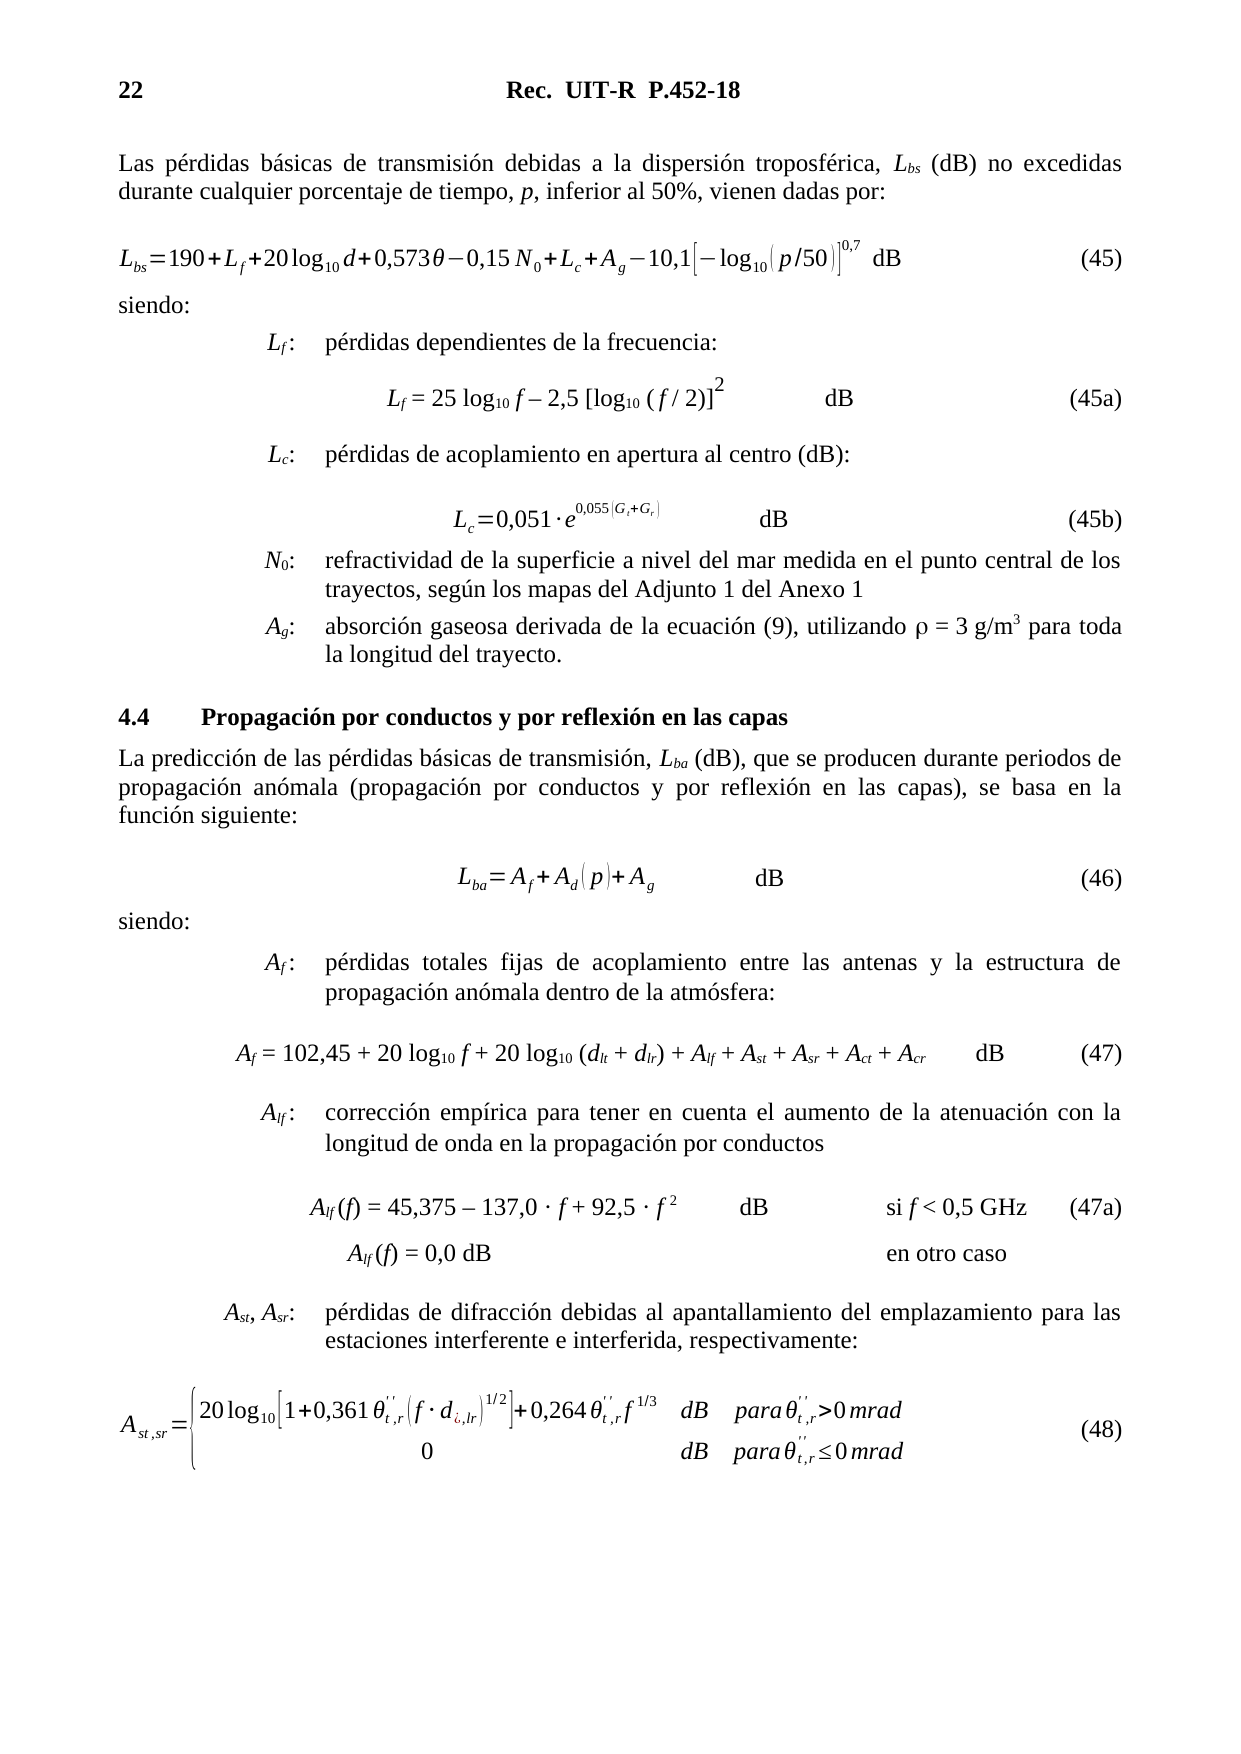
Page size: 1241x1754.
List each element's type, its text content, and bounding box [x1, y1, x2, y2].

subtitle 4.4 Propagación por conductos y por reflexión en las capas [118, 702, 1122, 730]
text Lc: pérdidas de acoplamiento en apertura al centro (dB): [118, 439, 1122, 468]
text Lf = 25 log10 f – 2,5 [log10 ( f / 2)]2 dB (45a) [118, 372, 1122, 411]
text (48) [118, 1386, 1122, 1472]
text La predicción de las pérdidas básicas de transmisión, Lba (dB), que se producen durante periodos de propagación anómala (propagación por conductos y por reflexión en las capas), se basa en la función siguiente: [118, 743, 1122, 829]
text siendo: [118, 906, 1122, 935]
text Ag: absorción gaseosa derivada de la ecuación (9), utilizando = 3 g/m3 para toda la longitud del trayecto. [118, 611, 1122, 668]
text siendo: [118, 290, 1122, 319]
text dB (45b) [118, 499, 1122, 537]
text Ast, Asr: pérdidas de difracción debidas al apantallamiento del emplazamiento para las estaciones interferente e interferida, respectivamente: [118, 1297, 1122, 1354]
text Alf : corrección empírica para tener en cuenta el aumento de la atenuación con la longitud de onda en la propagación por conductos [118, 1094, 1122, 1157]
text Alf (f) = 45,375 – 137,0 · f + 92,5 · f 2 dB si f < 0,5 GHz (47a) [118, 1188, 1122, 1222]
text Las pérdidas básicas de transmisión debidas a la dispersión troposférica, Lbs (dB) no excedidas durante cualquier porcentaje de tiempo, p, inferior al 50%, vienen dadas por: [118, 148, 1122, 205]
text Lf : pérdidas dependientes de la frecuencia: [118, 327, 1122, 360]
text Alf (f) = 0,0 dB en otro caso [118, 1235, 1122, 1269]
text Af = 102,45 + 20 log10 f + 20 log10 (dlt + dlr) + Alf + Ast + Asr + Act + Acr dB (47) [118, 1038, 1122, 1066]
text Af : pérdidas totales fijas de acoplamiento entre las antenas y la estructura de propagación anómala dentro de la atmósfera: [118, 943, 1122, 1006]
text dB (45) [118, 237, 1122, 277]
text N0: refractividad de la superficie a nivel del mar medida en el punto central de los trayectos, según los mapas del Adjunto 1 del Anexo 1 [118, 545, 1122, 602]
text dB (46) [118, 861, 1122, 894]
